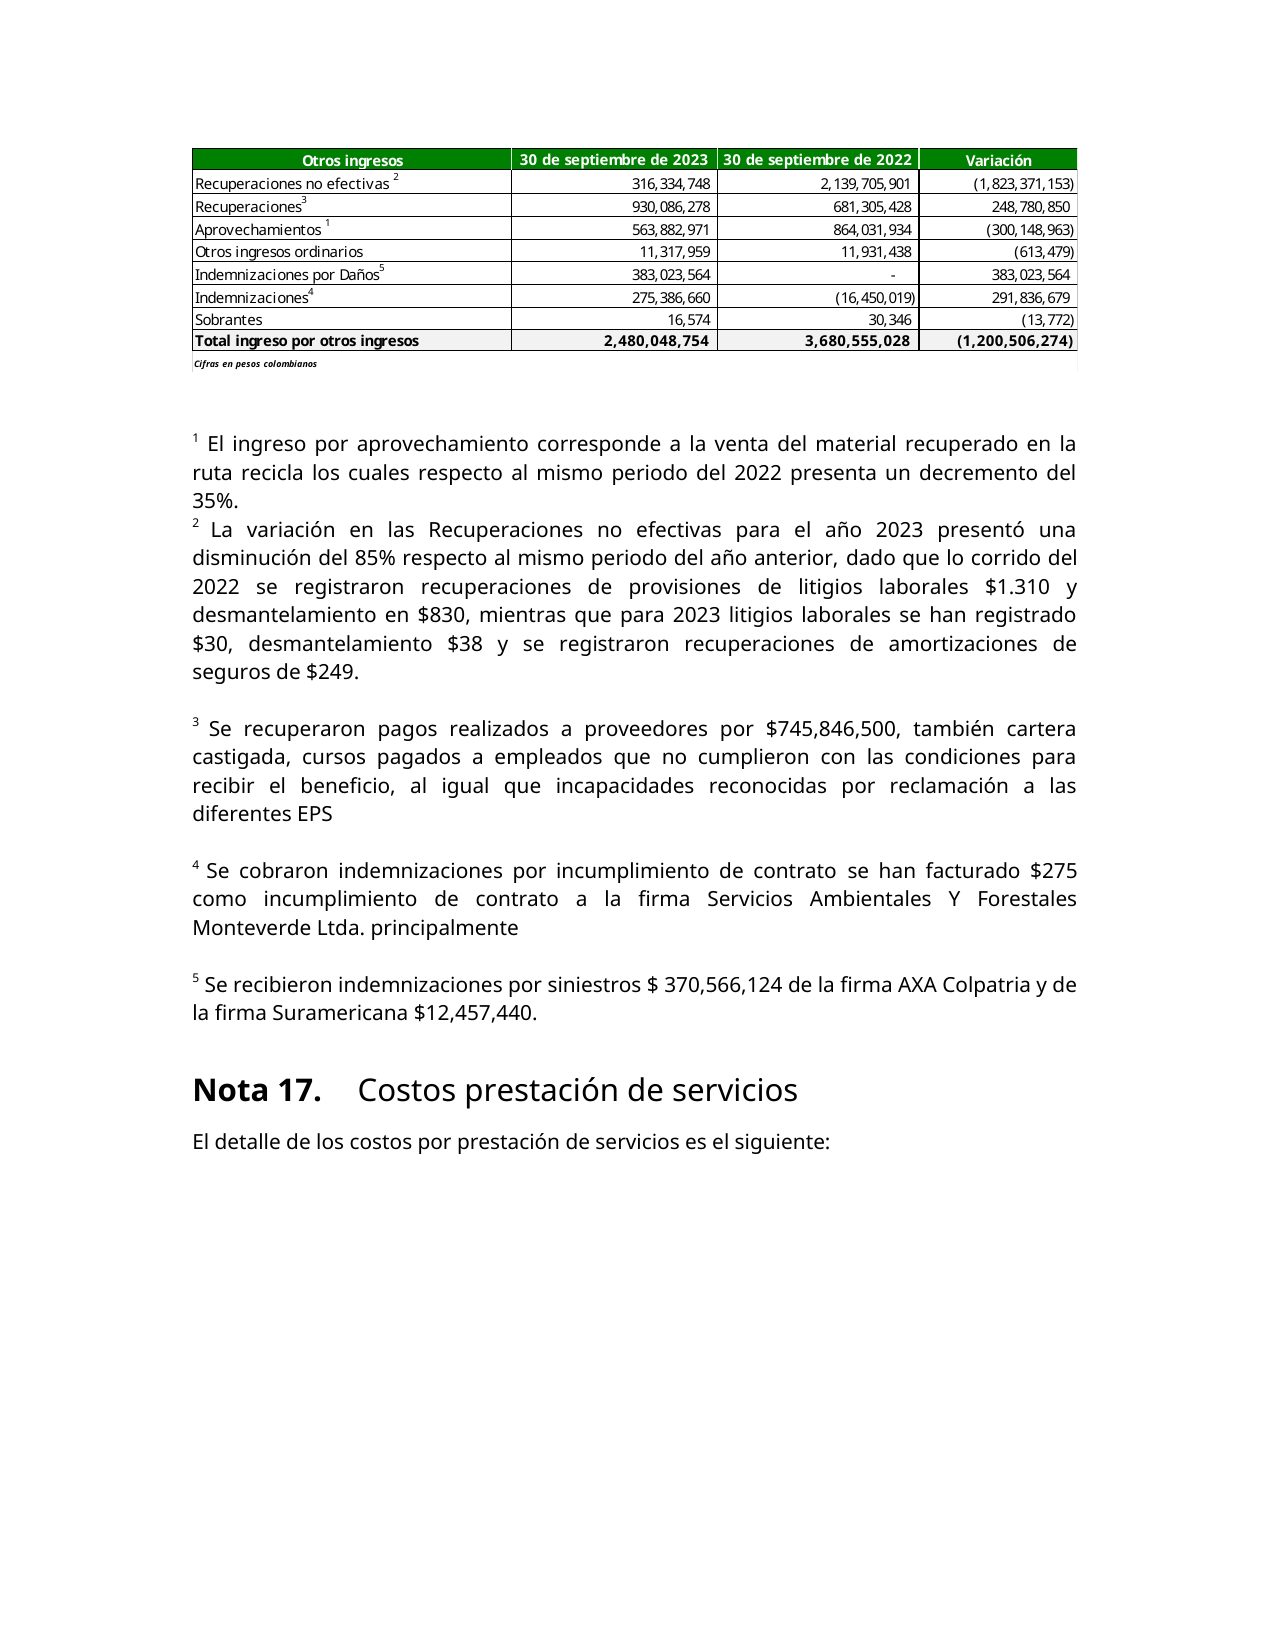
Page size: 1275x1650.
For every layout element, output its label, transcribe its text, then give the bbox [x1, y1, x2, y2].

text 4 Se cobraron indemnizaciones por incumplimiento de contrato se han facturado $275 como incumplimiento de contrato a la firma Servicios Ambientales Y Forestales Monteverde Ltda. principalmente [192, 856, 1078, 941]
subtitle Costos prestación de servicios [192, 1068, 1078, 1112]
text 5 Se recibieron indemnizaciones por siniestros $ 370,566,124 de la firma AXA Colpatria y de la firma Suramericana $12,457,440. [192, 970, 1078, 1027]
text 2 La variación en las Recuperaciones no efectivas para el año 2023 presentó una disminución del 85% respecto al mismo periodo del año anterior, dado que lo corrido del 2022 se registraron recuperaciones de provisiones de litigios laborales $1.310 y desmantelamiento en $830, mientras que para 2023 litigios laborales se han registrado $30, desmantelamiento $38 y se registraron recuperaciones de amortizaciones de seguros de $249. [192, 515, 1078, 686]
text 3 Se recuperaron pagos realizados a proveedores por $745,846,500, también cartera castigada, cursos pagados a empleados que no cumplieron con las condiciones para recibir el beneficio, al igual que incapacidades reconocidas por reclamación a las diferentes EPS [192, 714, 1078, 828]
text El detalle de los costos por prestación de servicios es el siguiente: [192, 1127, 1078, 1155]
text 1 El ingreso por aprovechamiento corresponde a la venta del material recuperado en la ruta recicla los cuales respecto al mismo periodo del 2022 presenta un decremento del 35%. [192, 429, 1078, 515]
